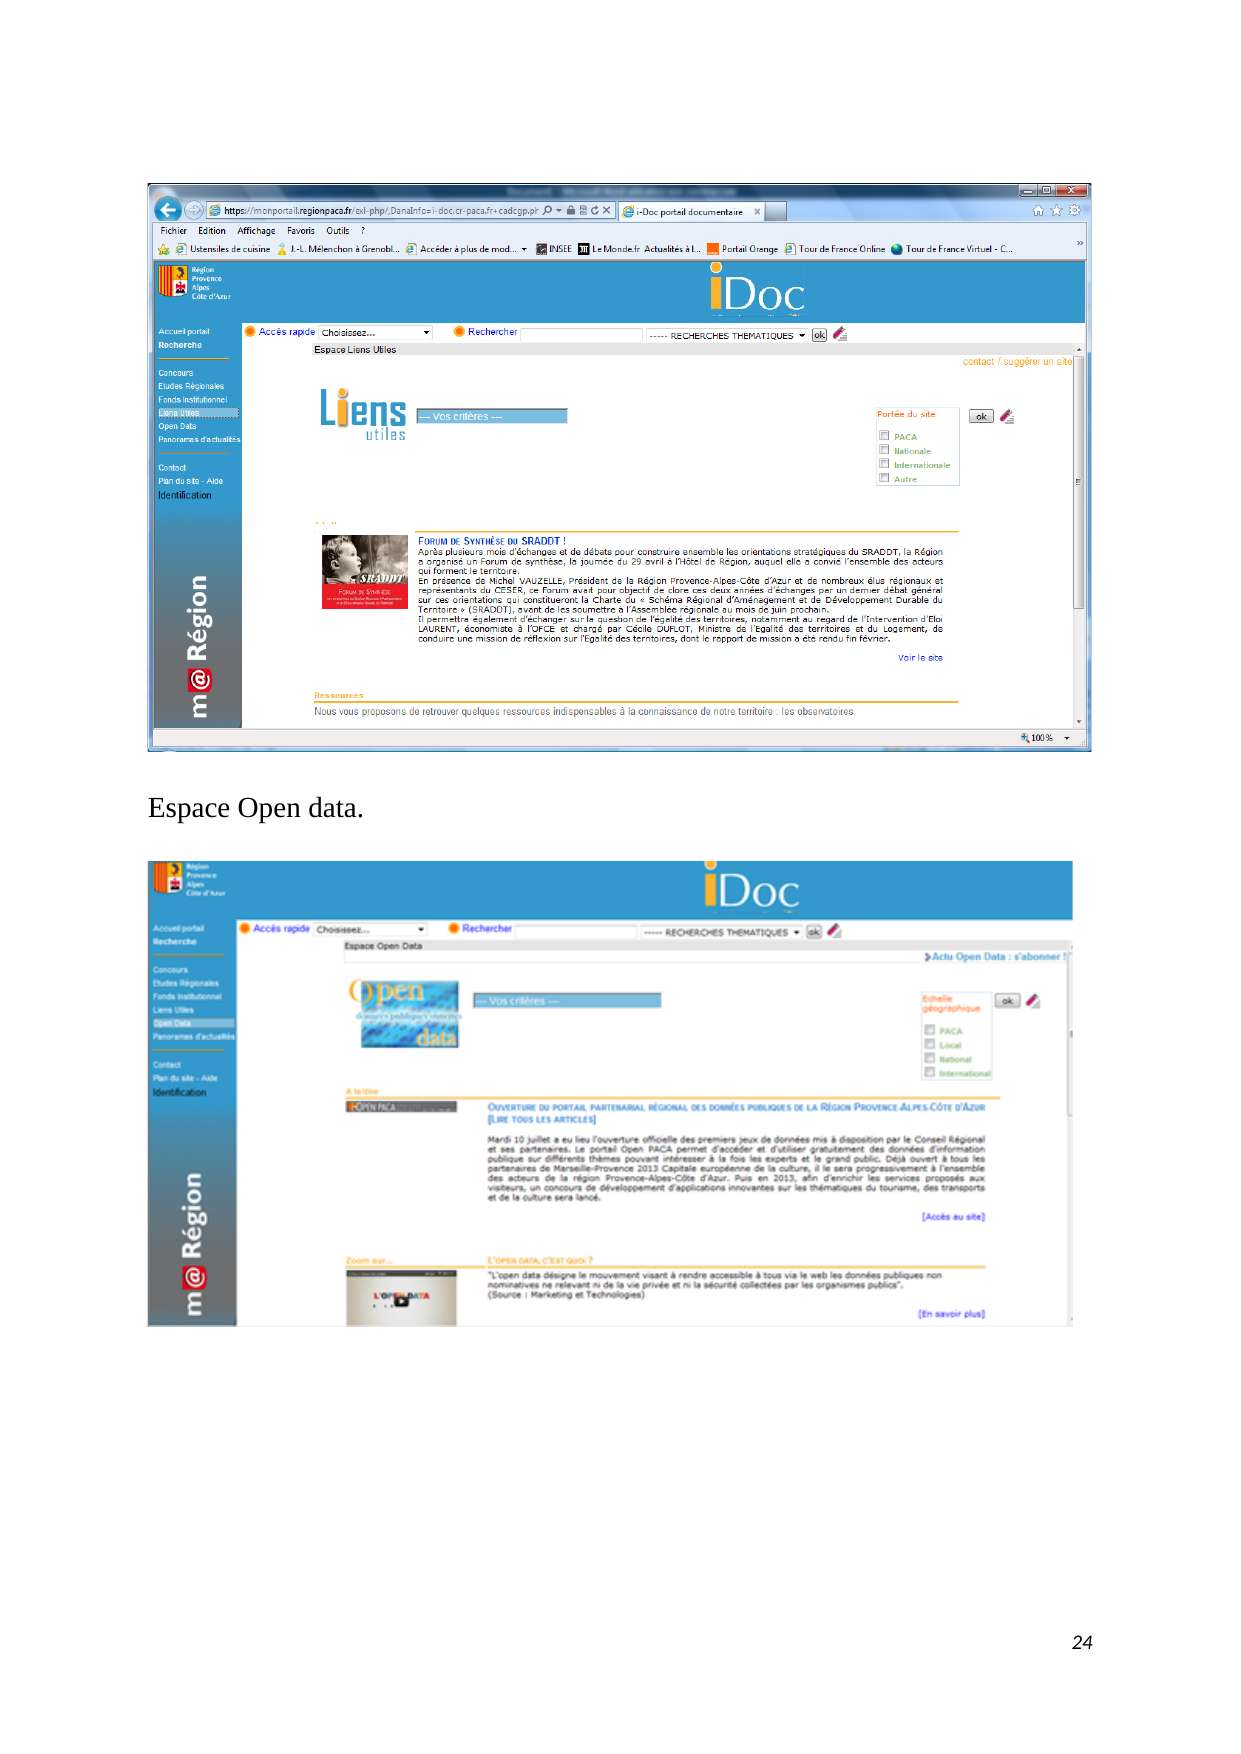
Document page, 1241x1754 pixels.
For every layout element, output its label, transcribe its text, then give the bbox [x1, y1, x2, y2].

picture [147, 183, 1092, 752]
picture [147, 861, 1073, 1327]
text Espace Open data. [148, 790, 1092, 823]
